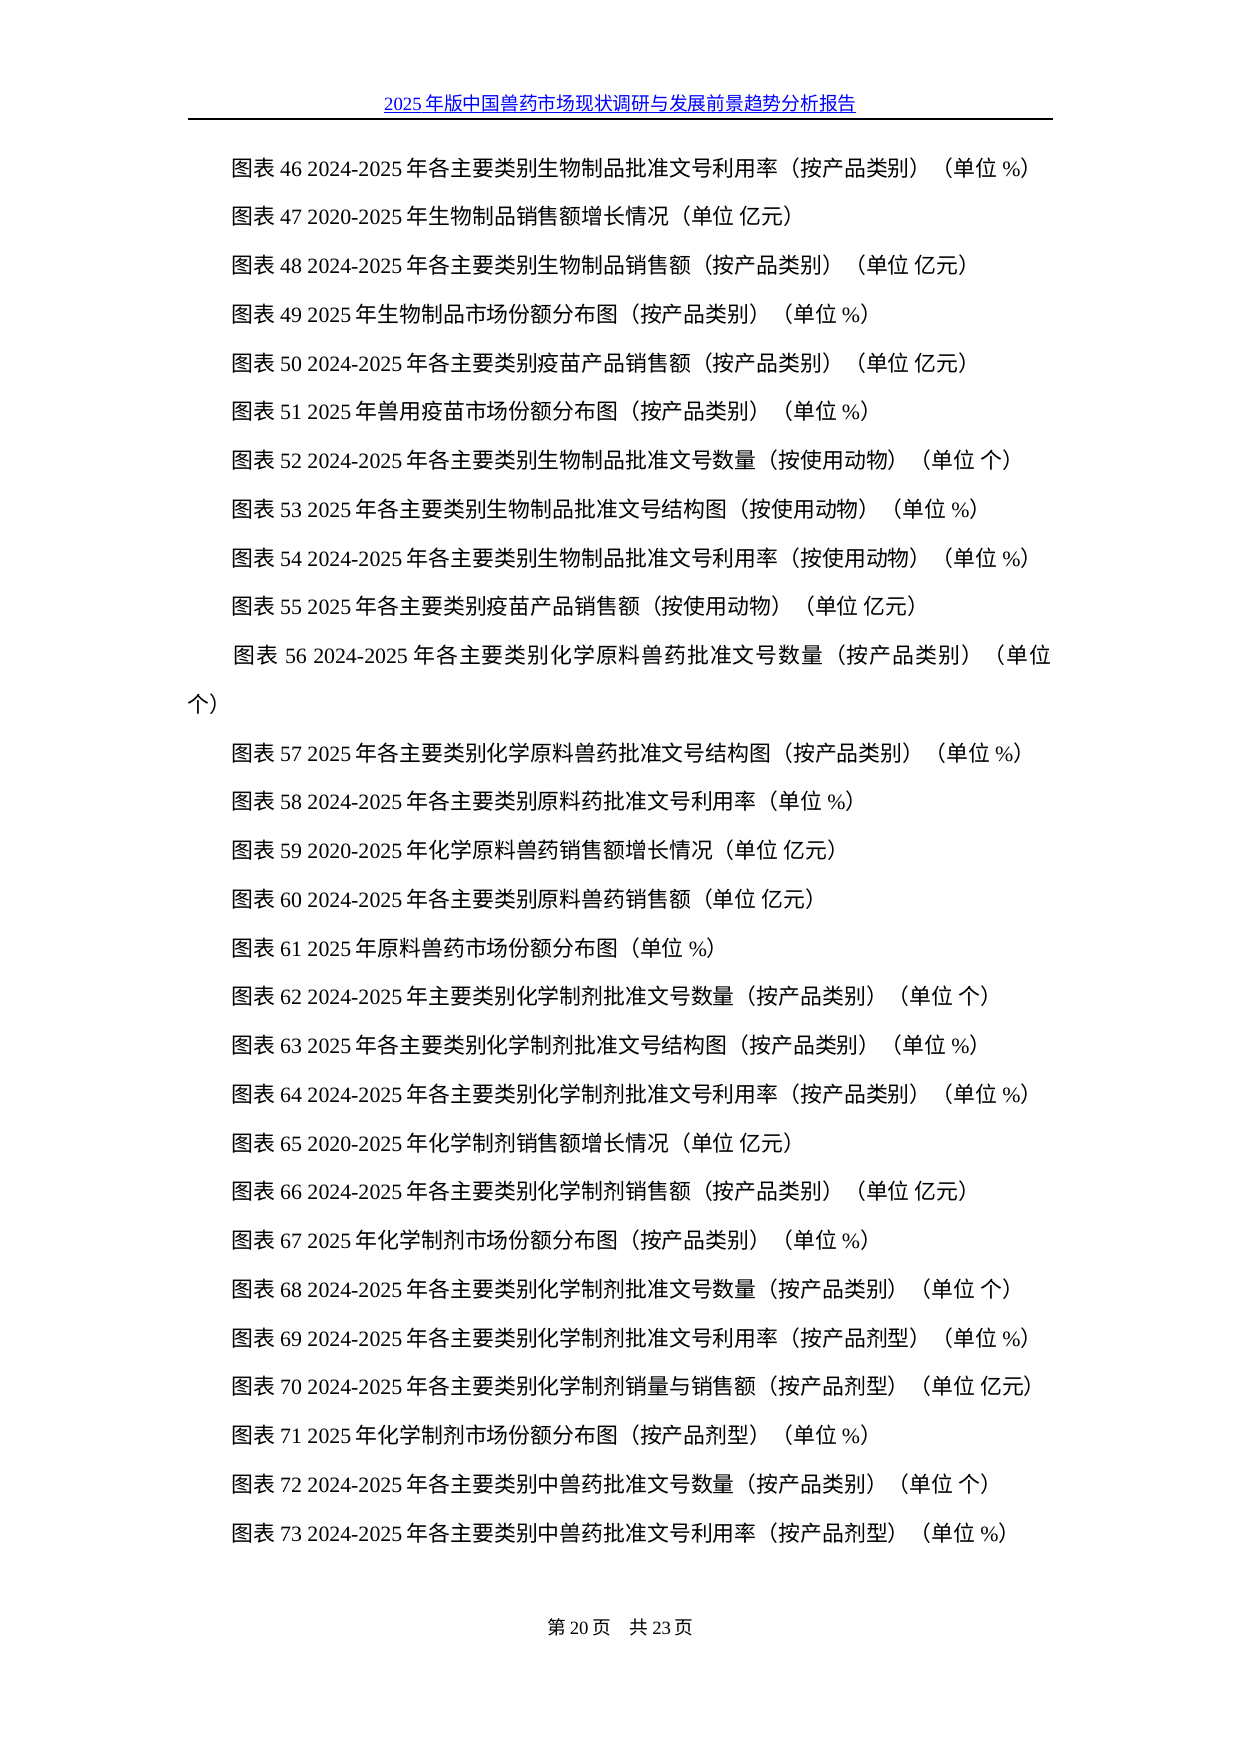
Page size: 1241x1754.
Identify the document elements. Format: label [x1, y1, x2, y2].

text [187, 150, 1053, 1548]
